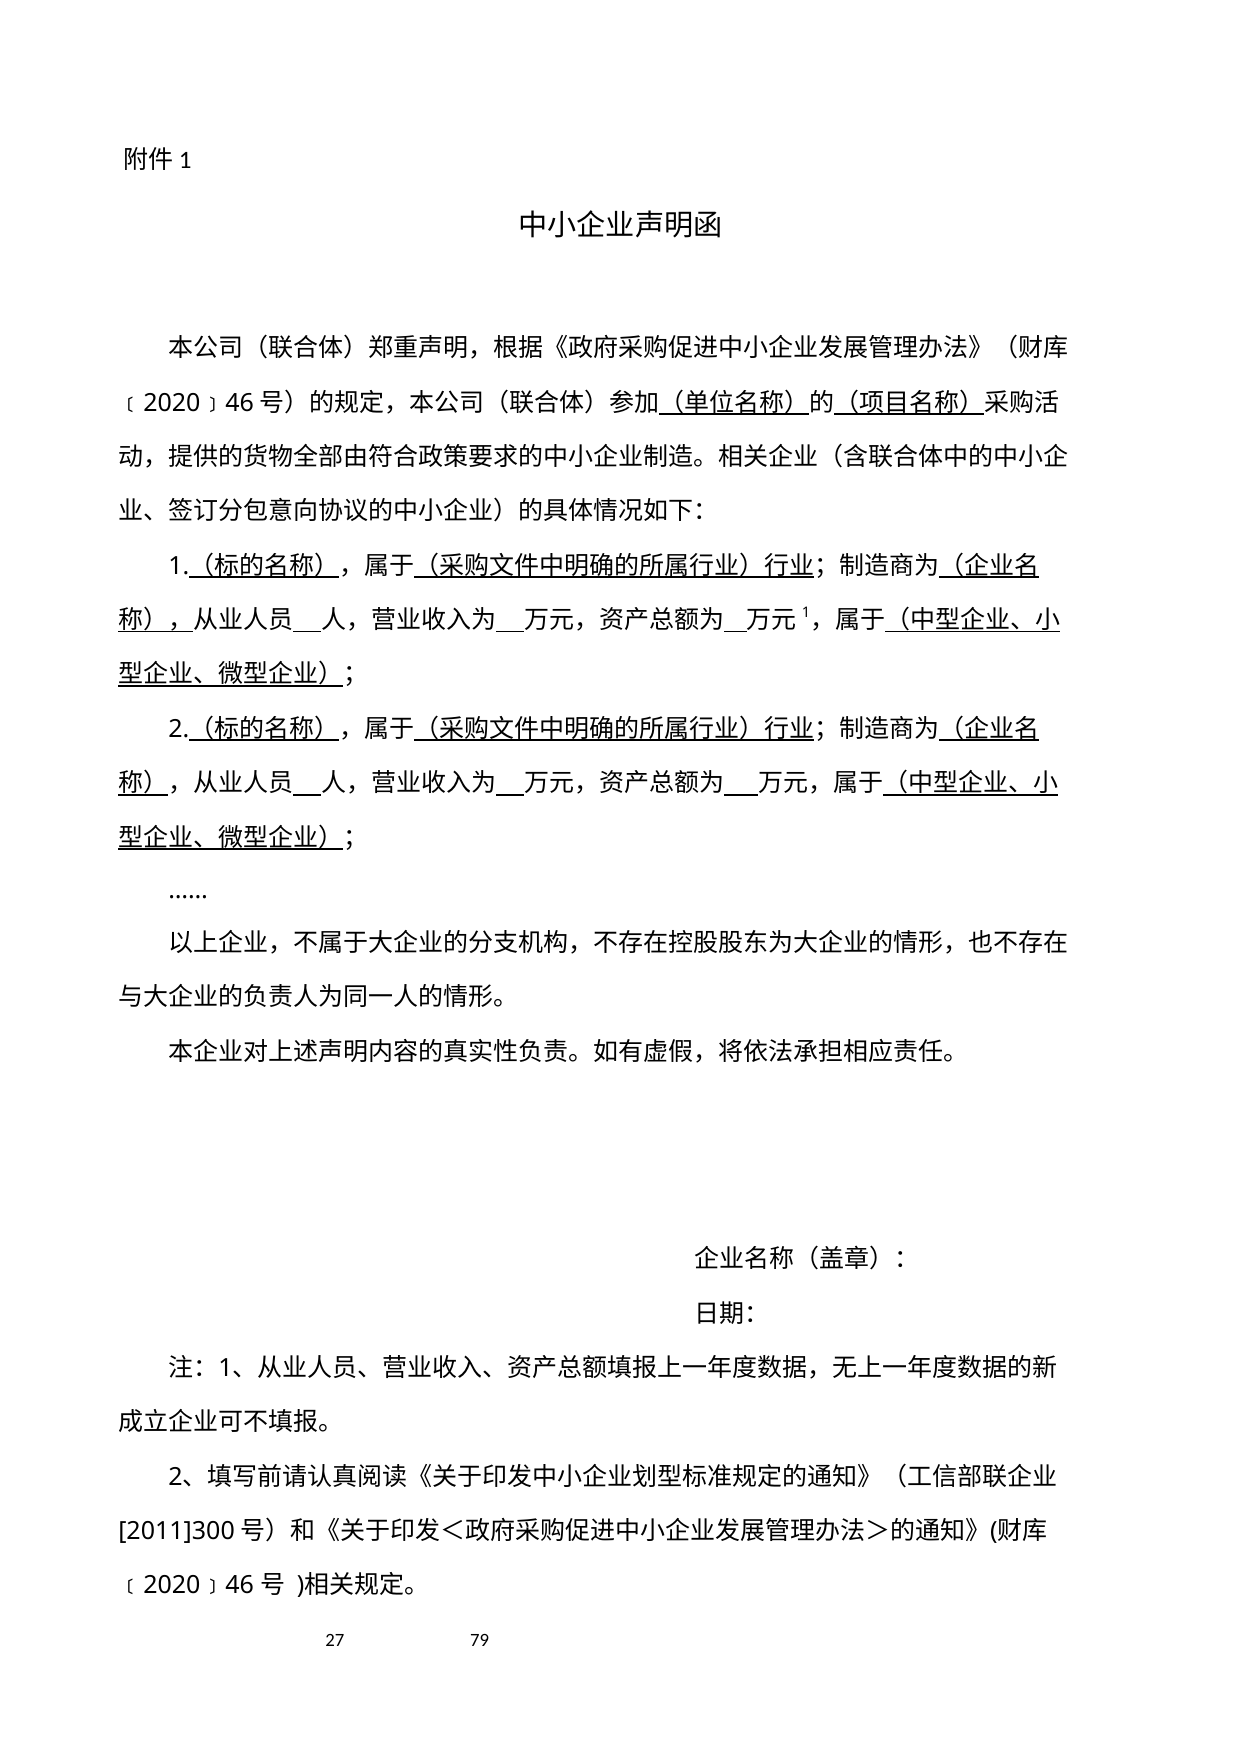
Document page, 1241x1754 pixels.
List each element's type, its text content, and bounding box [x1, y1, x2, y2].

text 2.（标的名称），属于（采购文件中明确的所属行业）行业；制造商为（企业名称），从业人员 人，营业收入为 万元，资产总额为 万元，属于（中型企业、小型企业、微型企业）； [118, 708, 1072, 853]
text 2、填写前请认真阅读《关于印发中小企业划型标准规定的通知》（工信部联企业[2011]300号）和《关于印发＜政府采购促进中小企业发展管理办法＞的通知》(财库﹝2020﹞46 号 )相关规定。 [118, 1456, 1072, 1601]
text 日期： [118, 1293, 1072, 1329]
text 本公司（联合体）郑重声明，根据《政府采购促进中小企业发展管理办法》（财库﹝2020﹞46号）的规定，本公司（联合体）参加（单位名称）的（项目名称）采购活动，提供的货物全部由符合政策要求的中小企业制造。相关企业（含联合体中的中小企业、签订分包意向协议的中小企业）的具体情况如下： [118, 328, 1072, 527]
text 以上企业，不属于大企业的分支机构，不存在控股股东为大企业的情形，也不存在与大企业的负责人为同一人的情形。 [118, 922, 1072, 1013]
text 本企业对上述声明内容的真实性负责。如有虚假，将依法承担相应责任。 [118, 1031, 1072, 1067]
text 企业名称（盖章）： [118, 1239, 1072, 1275]
text …… [118, 871, 1072, 905]
text 1.（标的名称），属于（采购文件中明确的所属行业）行业；制造商为（企业名称），从业人员 人，营业收入为 万元，资产总额为 万元1，属于（中型企业、小型企业、微型企业）； [118, 545, 1072, 690]
text 中小企业声明函 [118, 190, 1122, 255]
text 注：1、从业人员、营业收入、资产总额填报上一年度数据，无上一年度数据的新成立企业可不填报。 [118, 1347, 1072, 1438]
